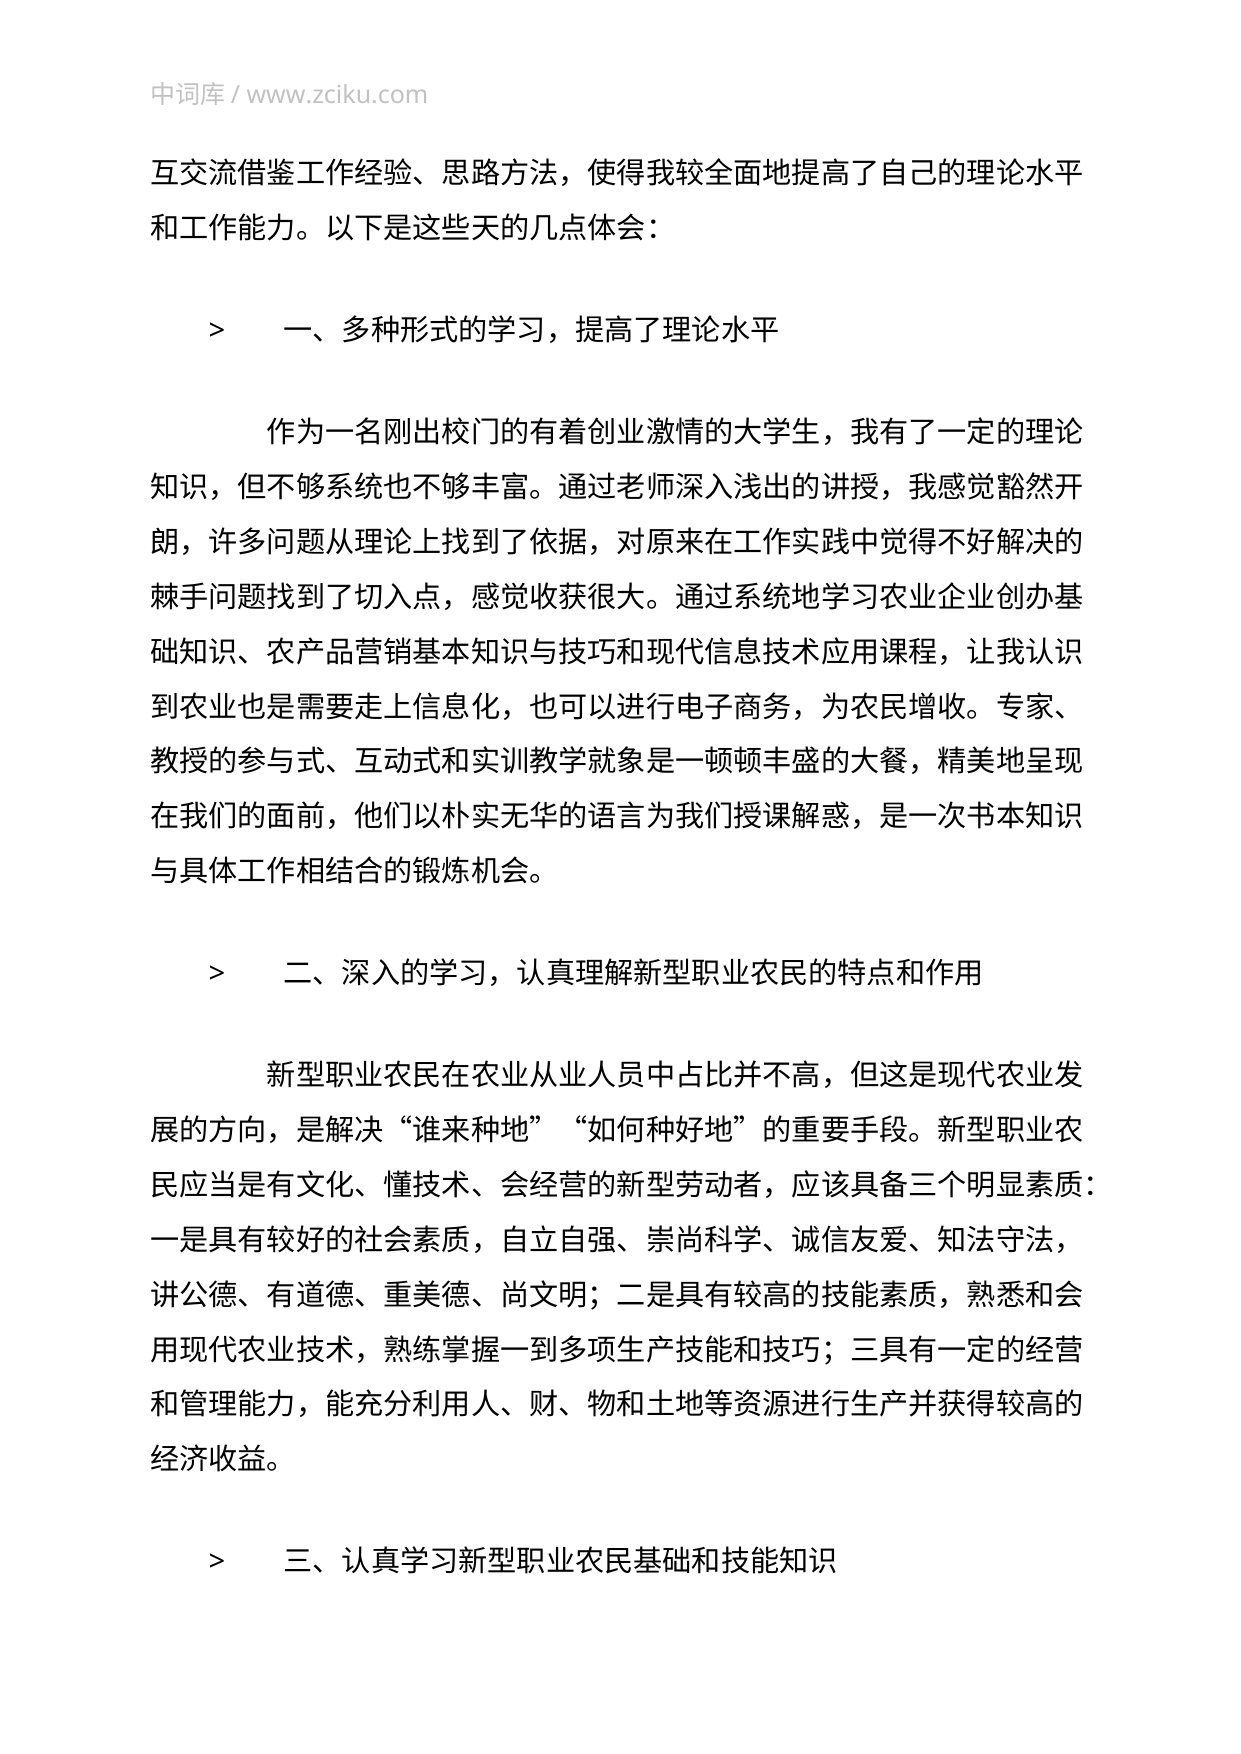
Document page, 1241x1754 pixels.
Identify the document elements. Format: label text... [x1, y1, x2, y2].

text > 一、多种形式的学习，提高了理论水平 [150, 307, 1090, 349]
text > 二、深入的学习，认真理解新型职业农民的特点和作用 [150, 949, 1090, 992]
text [150, 150, 1090, 247]
text > 三、认真学习新型职业农民基础和技能知识 [150, 1538, 1090, 1580]
text 新型职业农民在农业从业人员中占比并不高，但这是现代农业发展的方向，是解决“谁来种地”“如何种好地”的重要手段。新型职业农民应当是有文化、懂技术、会经营的新型劳动者，应该具备三个明显素质：一是具有较好的社会素质，自立自强、崇尚科学、诚信友爱、知法守法，讲公德、有道德、重美德、尚文明；二是具有较高的技能素质，熟悉和会用现代农业技术，熟练掌握一到多项生产技能和技巧；三具有一定的经营和管理能力，能充分利用人、财、物和土地等资源进行生产并获得较高的经济收益。 [150, 1052, 1090, 1478]
text 作为一名刚出校门的有着创业激情的大学生，我有了一定的理论知识，但不够系统也不够丰富。通过老师深入浅出的讲授，我感觉豁然开朗，许多问题从理论上找到了依据，对原来在工作实践中觉得不好解决的棘手问题找到了切入点，感觉收获很大。通过系统地学习农业企业创办基础知识、农产品营销基本知识与技巧和现代信息技术应用课程，让我认识到农业也是需要走上信息化，也可以进行电子商务，为农民增收。专家、教授的参与式、互动式和实训教学就象是一顿顿丰盛的大餐，精美地呈现在我们的面前，他们以朴实无华的语言为我们授课解惑，是一次书本知识与具体工作相结合的锻炼机会。 [150, 409, 1090, 890]
